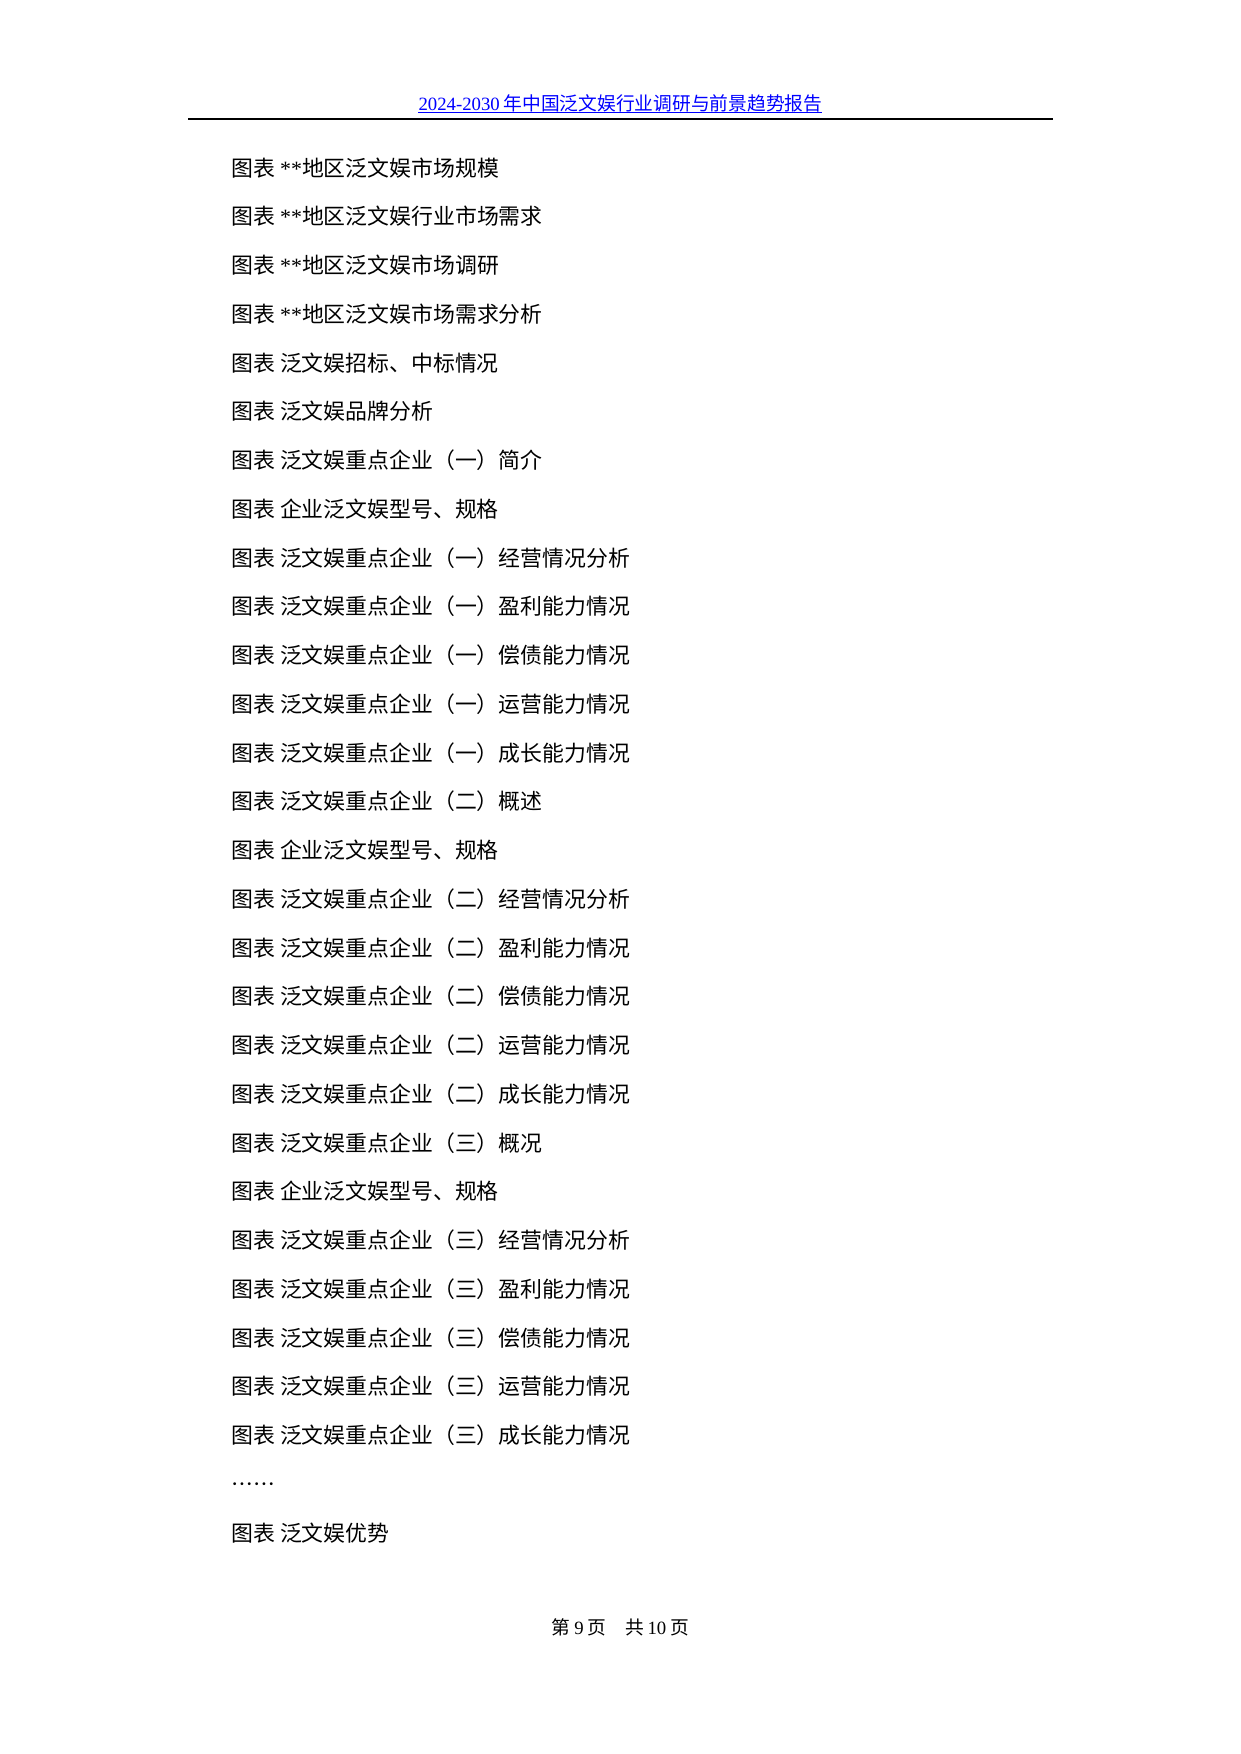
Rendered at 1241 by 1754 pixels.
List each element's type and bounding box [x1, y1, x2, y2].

text [187, 150, 1053, 1548]
